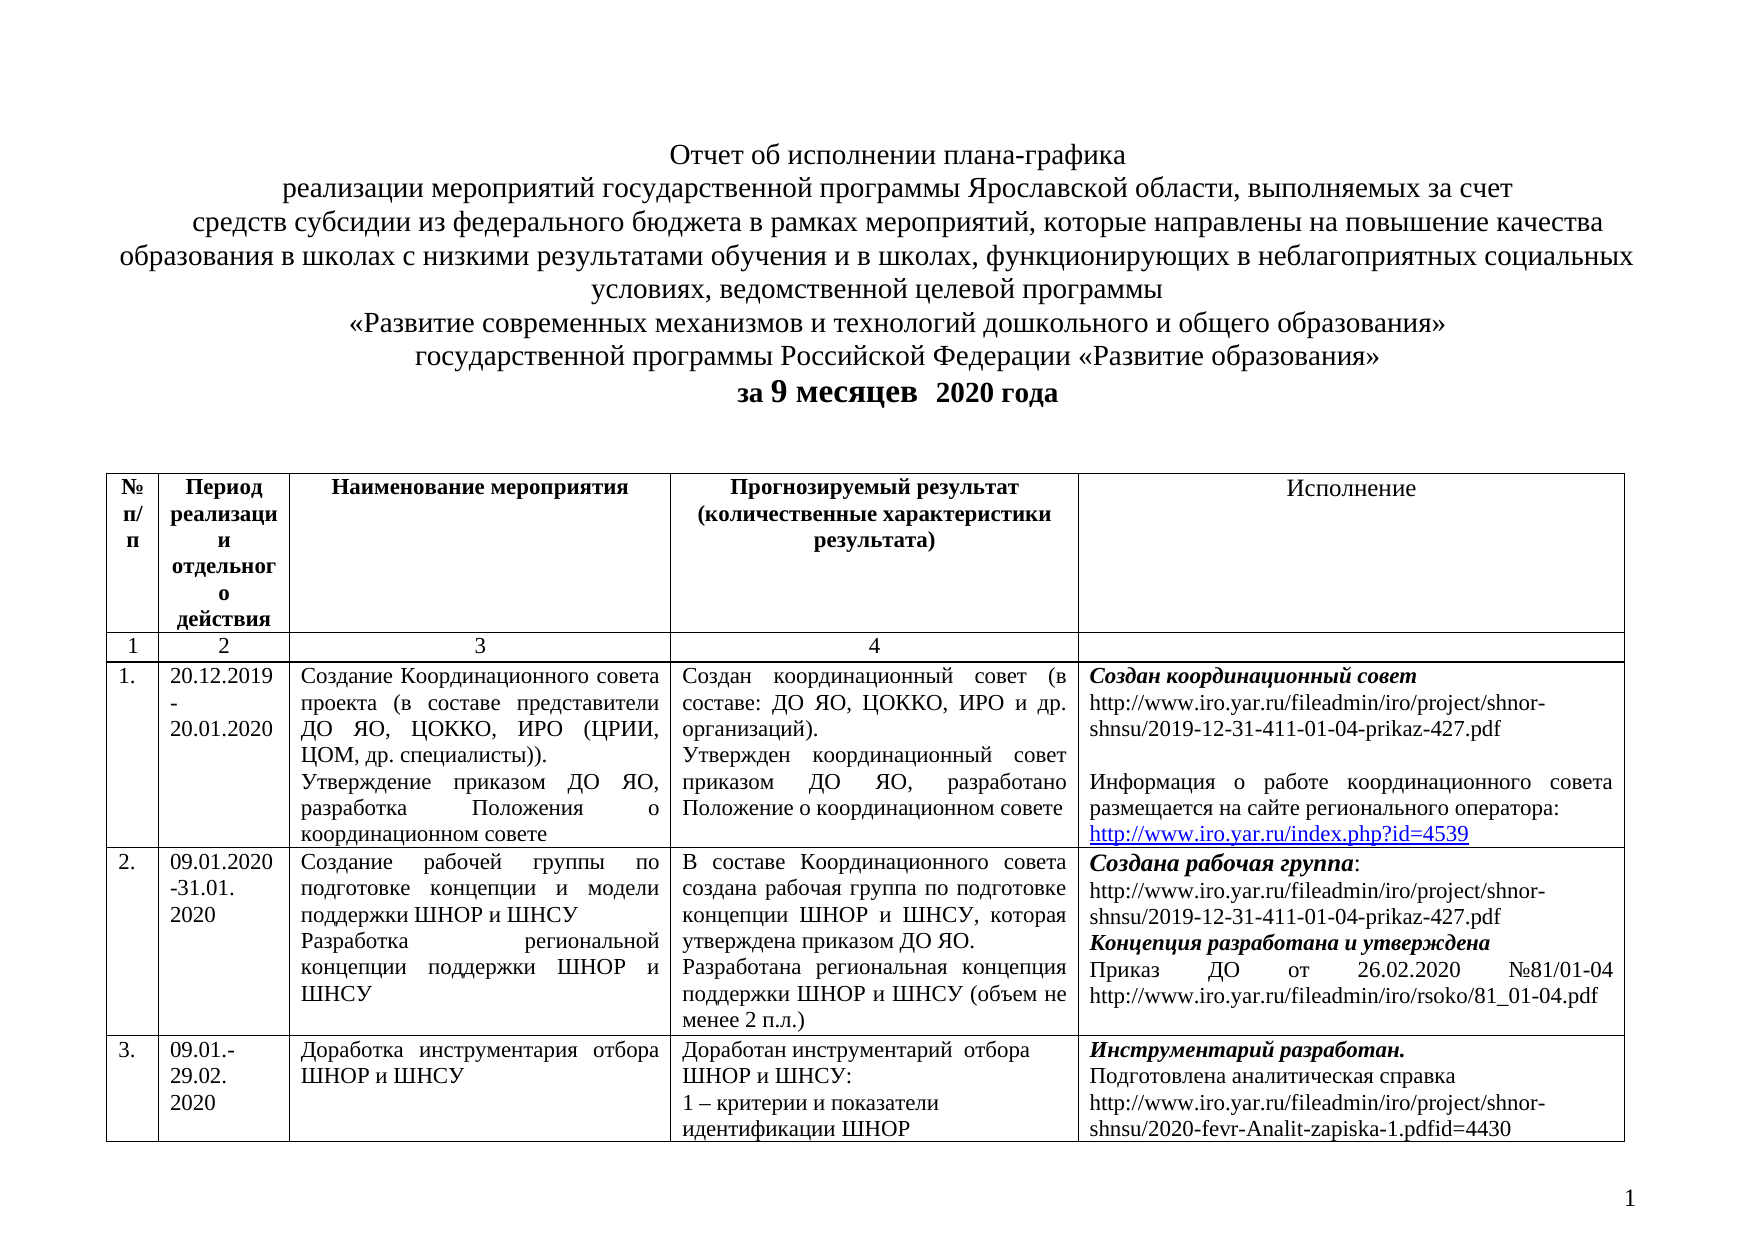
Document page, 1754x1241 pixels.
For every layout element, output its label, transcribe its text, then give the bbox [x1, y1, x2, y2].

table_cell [290, 1036, 670, 1141]
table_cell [671, 1036, 1078, 1141]
table_header Исполнение [1079, 474, 1624, 632]
table_cell 4 [671, 633, 1078, 661]
table_cell [107, 663, 158, 847]
table_cell Создан координационный совет (в составе: ДО ЯО, ЦОККО, ИРО и др. организаций). Утвержден координационный совет приказом ДО ЯО, разработано Положение о координационном совете [671, 663, 1078, 847]
table_cell Создан координационный совет http://www.iro.yar.ru/fileadmin/iro/project/shnor-shnsu/2019-12-31-411-01-04-prikaz-427.pdf Информация о работе координационного совета размещается на сайте регионального оператора: http://www.iro.yar.ru/index.php?id=4539 [1079, 663, 1624, 847]
table_cell 20.12.2019- 20.01.2020 [159, 663, 289, 847]
table_cell [107, 848, 158, 1035]
table_cell 09.01.-29.02. 2020 [159, 1036, 289, 1141]
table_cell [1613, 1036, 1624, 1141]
table_cell [1079, 633, 1624, 661]
table_cell Создание Координационного совета проекта (в составе представители ДО ЯО, ЦОККО, ИРО (ЦРИИ, ЦОМ, др. специалисты)). Утверждение приказом ДО ЯО, разработка Положения о координационном совете [290, 663, 670, 847]
table_header Период реализации отдельного действия [159, 474, 289, 632]
text реализации мероприятий государственной программы Ярославской области, выполняемых за счет [118, 171, 1636, 204]
text Отчет об исполнении плана-графика [118, 137, 1636, 171]
table_header № п/п [107, 474, 158, 632]
table_cell Создание рабочей группы по подготовке концепции и модели поддержки ШНОР и ШНСУ Разработка региональной концепции поддержки ШНОР и ШНСУ [290, 848, 670, 1035]
table_cell Создана рабочая группа: http://www.iro.yar.ru/fileadmin/iro/project/shnor-shnsu/2019-12-31-411-01-04-prikaz-427.pdf Концепция разработана и утверждена Приказ ДО от 26.02.2020 №81/01-04 http://www.iro.yar.ru/fileadmin/iro/rsoko/81_01-04.pdf [1079, 848, 1624, 1035]
table_cell 09.01.2020-31.01. 2020 [159, 848, 289, 1035]
text «Развитие современных механизмов и технологий дошкольного и общего образования» [118, 305, 1636, 338]
table_cell [107, 1036, 158, 1141]
table_header Прогнозируемый результат (количественные характеристики результата) [671, 474, 1078, 632]
table_cell В составе Координационного совета создана рабочая группа по подготовке концепции ШНОР и ШНСУ, которая утверждена приказом ДО ЯО. Разработана региональная концепция поддержки ШНОР и ШНСУ (объем не менее 2 п.л.) [671, 848, 1078, 1035]
table_cell 3 [290, 633, 670, 661]
text средств субсидии из федерального бюджета в рамках мероприятий, которые направлены на повышение качества образования в школах с низкими результатами обучения и в школах, функционирующих в неблагоприятных социальных условиях, ведомственной целевой программы [118, 204, 1636, 305]
text за 9 месяцев 2020 года [118, 372, 1636, 410]
table_cell 2 [159, 633, 289, 661]
text государственной программы Российской Федерации «Развитие образования» [118, 338, 1636, 372]
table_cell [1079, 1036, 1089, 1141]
table_header Наименование мероприятия [290, 474, 670, 632]
table_cell 1 [107, 633, 158, 661]
